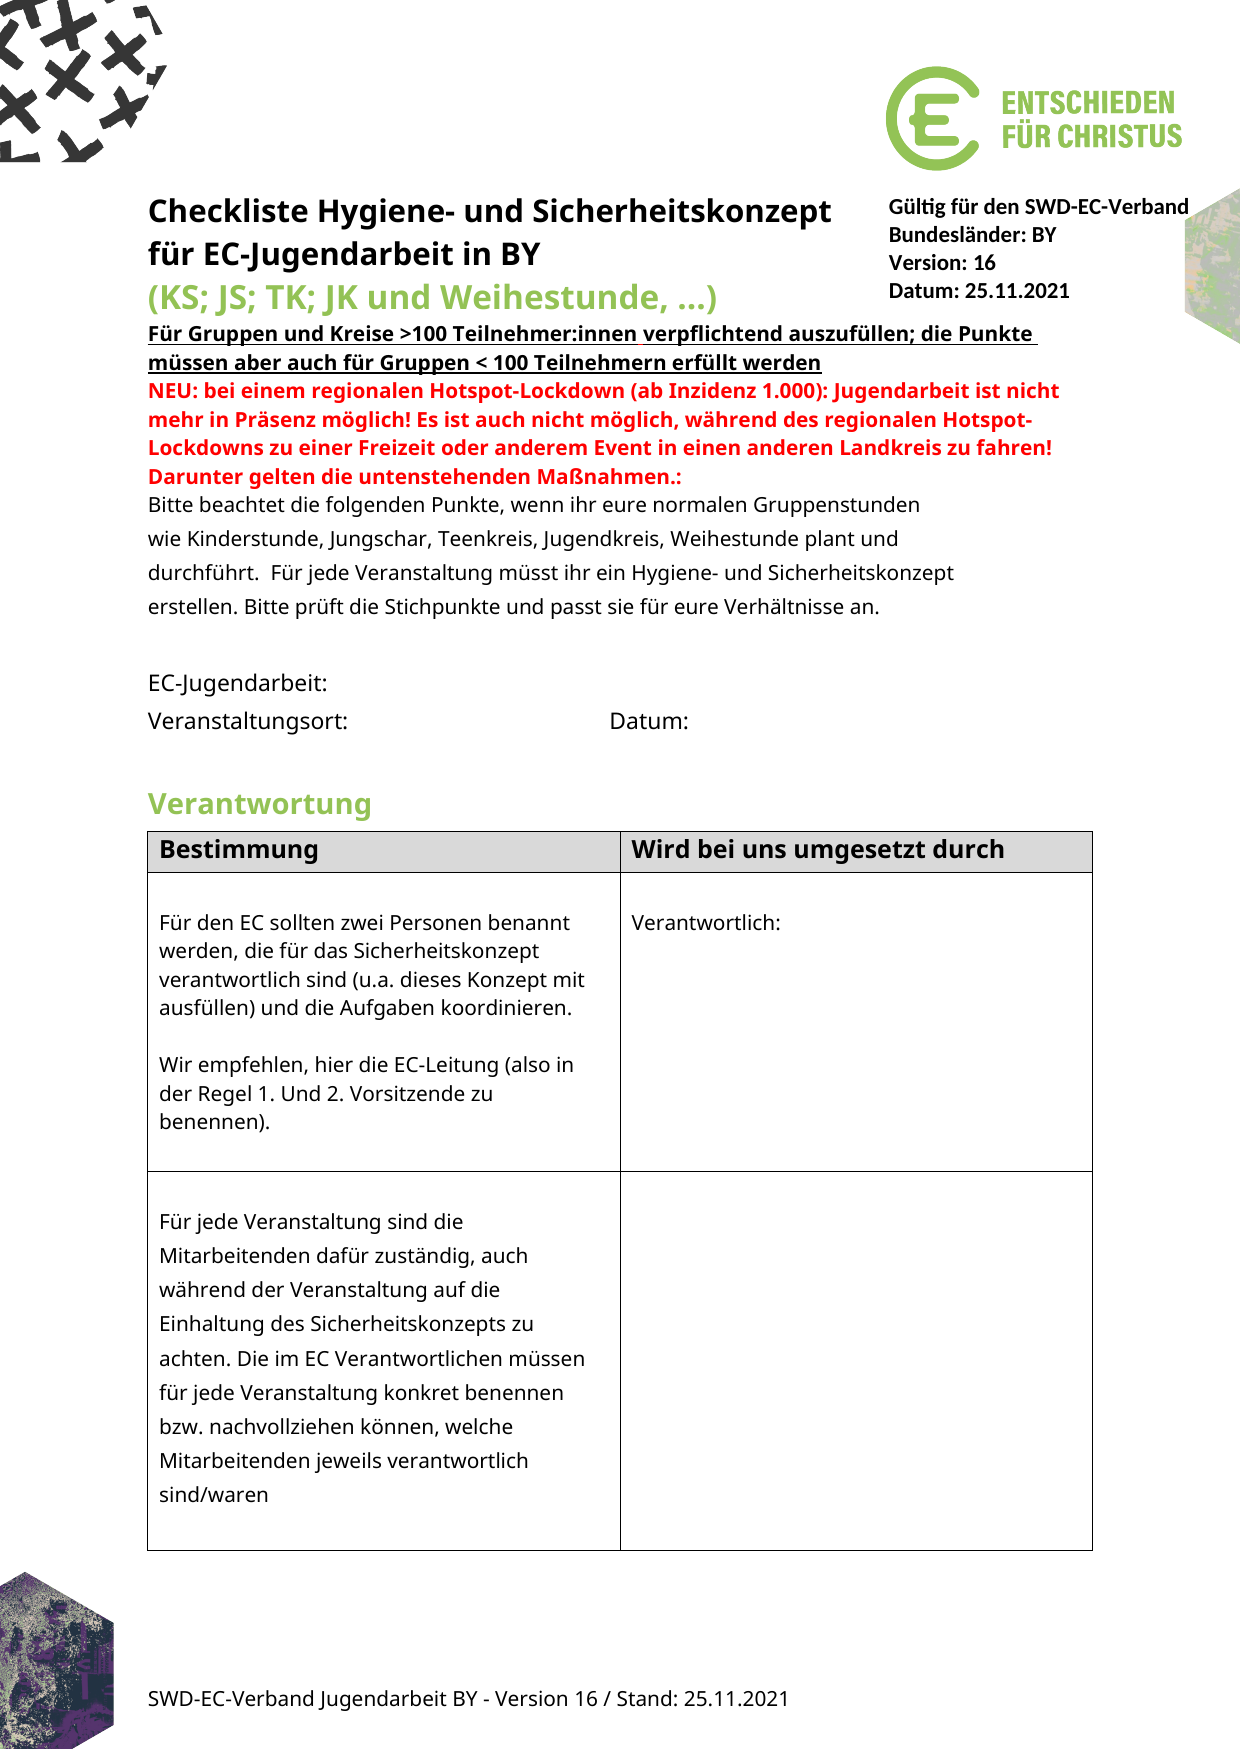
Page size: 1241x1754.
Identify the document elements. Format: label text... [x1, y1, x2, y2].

text Veranstaltungsort: Datum: [148, 705, 1033, 736]
text Für Gruppen und Kreise >100 Teilnehmer:innen verpflichtend auszufüllen; die Punkte müssen aber auch für Gruppen < 100 Teilnehmern erfüllt werden [148, 319, 1092, 376]
text EC-Jugendarbeit: [148, 667, 1033, 698]
table_header Wird bei uns umgesetzt durch [621, 832, 1092, 872]
text Verantwortung [148, 783, 1092, 823]
text Checkliste Hygiene- und Sicherheitskonzept für EC-Jugendarbeit in BY (KS; JS; TK; JK und Weihestunde, …) [148, 189, 1092, 319]
text Bitte beachtet die folgenden Punkte, wenn ihr eure normalen Gruppenstunden wie Kinderstunde, Jungschar, Teenkreis, Jugendkreis, Weihestunde plant und durchführt. Für jede Veranstaltung müsst ihr ein Hygiene- und Sicherheitskonzept erstellen. Bitte prüft die Stichpunkte und passt sie für eure Verhältnisse an. [148, 490, 1033, 621]
table_cell [621, 1172, 1092, 1549]
table_cell Für den EC sollten zwei Personen benannt werden, die für das Sicherheitskonzept verantwortlich sind (u.a. dieses Konzept mit ausfüllen) und die Aufgaben koordinieren. Wir empfehlen, hier die EC-Leitung (also in der Regel 1. Und 2. Vorsitzende zu benennen). [148, 873, 620, 1171]
table_cell Verantwortlich: [621, 873, 1092, 1171]
table_header Bestimmung [148, 832, 620, 872]
table_cell Für jede Veranstaltung sind die Mitarbeitenden dafür zuständig, auch während der Veranstaltung auf die Einhaltung des Sicherheitskonzepts zu achten. Die im EC Verantwortlichen müssen für jede Veranstaltung konkret benennen bzw. nachvollziehen können, welche Mitarbeitenden jeweils verantwortlich sind/waren [148, 1172, 620, 1549]
text NEU: bei einem regionalen Hotspot-Lockdown (ab Inzidenz 1.000): Jugendarbeit ist nicht mehr in Präsenz möglich! Es ist auch nicht möglich, während des regionalen Hotspot-Lockdowns zu einer Freizeit oder anderem Event in einen anderen Landkreis zu fahren! [148, 376, 1092, 462]
picture [0, 0, 1240, 1749]
text Darunter gelten die untenstehenden Maßnahmen.: [148, 462, 1092, 490]
